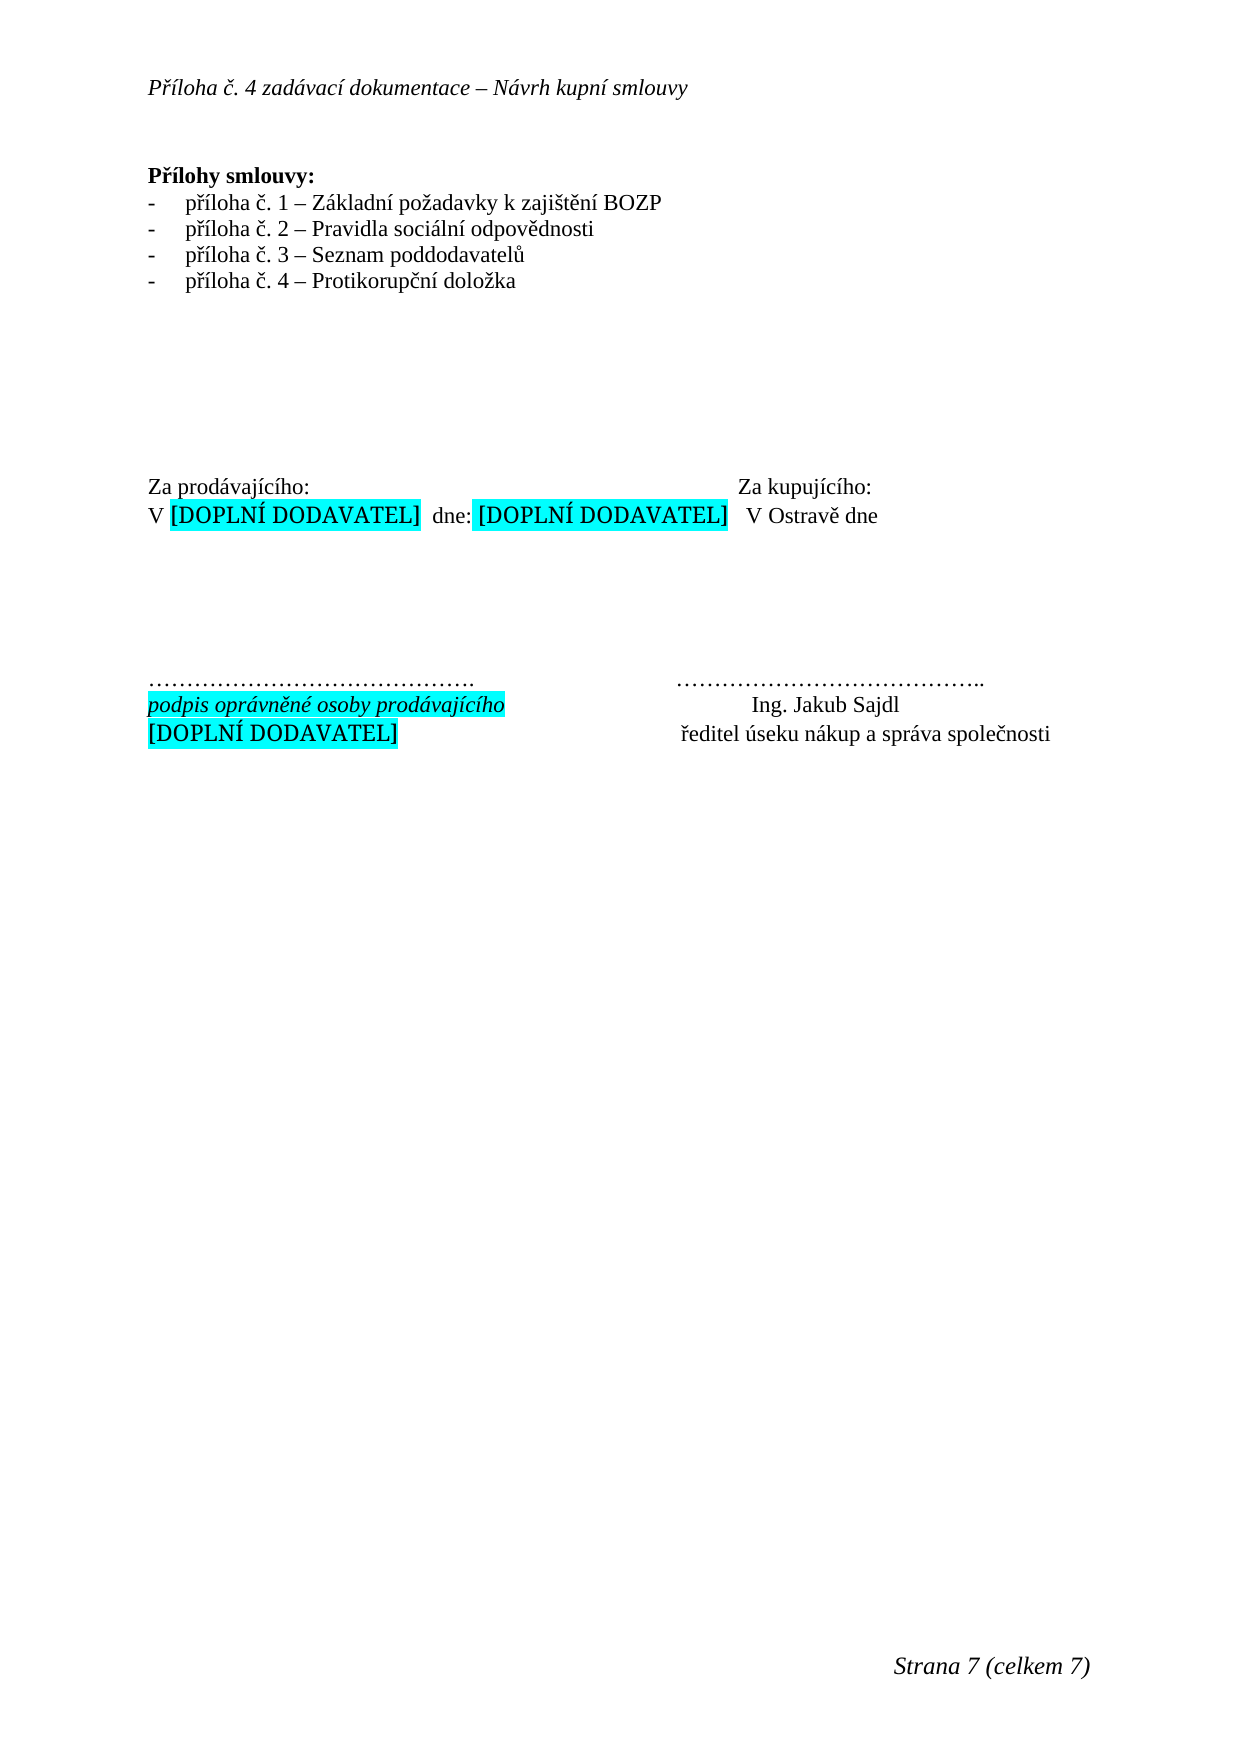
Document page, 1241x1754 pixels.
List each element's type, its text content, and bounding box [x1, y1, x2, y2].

list příloha č. 2 – Pravidla sociální odpovědnosti [148, 215, 1092, 241]
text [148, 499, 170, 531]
text Přílohy smlouvy: [148, 162, 1092, 188]
text [DOPLNÍ DODAVATEL] ředitel úseku nákup a správa společnosti [148, 717, 1092, 749]
text Za prodávajícího: Za kupujícího: [148, 473, 1092, 499]
text V [DOPLNÍ DODAVATEL] dne: [DOPLNÍ DODAVATEL] V Ostravě dne [728, 499, 1092, 531]
list příloha č. 3 – Seznam poddodavatelů [148, 241, 1092, 268]
list příloha č. 4 – Protikorupční doložka [148, 268, 1092, 294]
text ……………………………………. ………………………………….. [148, 665, 1092, 691]
list příloha č. 1 – Základní požadavky k zajištění BOZP [148, 188, 1092, 215]
text podpis oprávněné osoby prodávajícího Ing. Jakub Sajdl [505, 691, 1092, 717]
